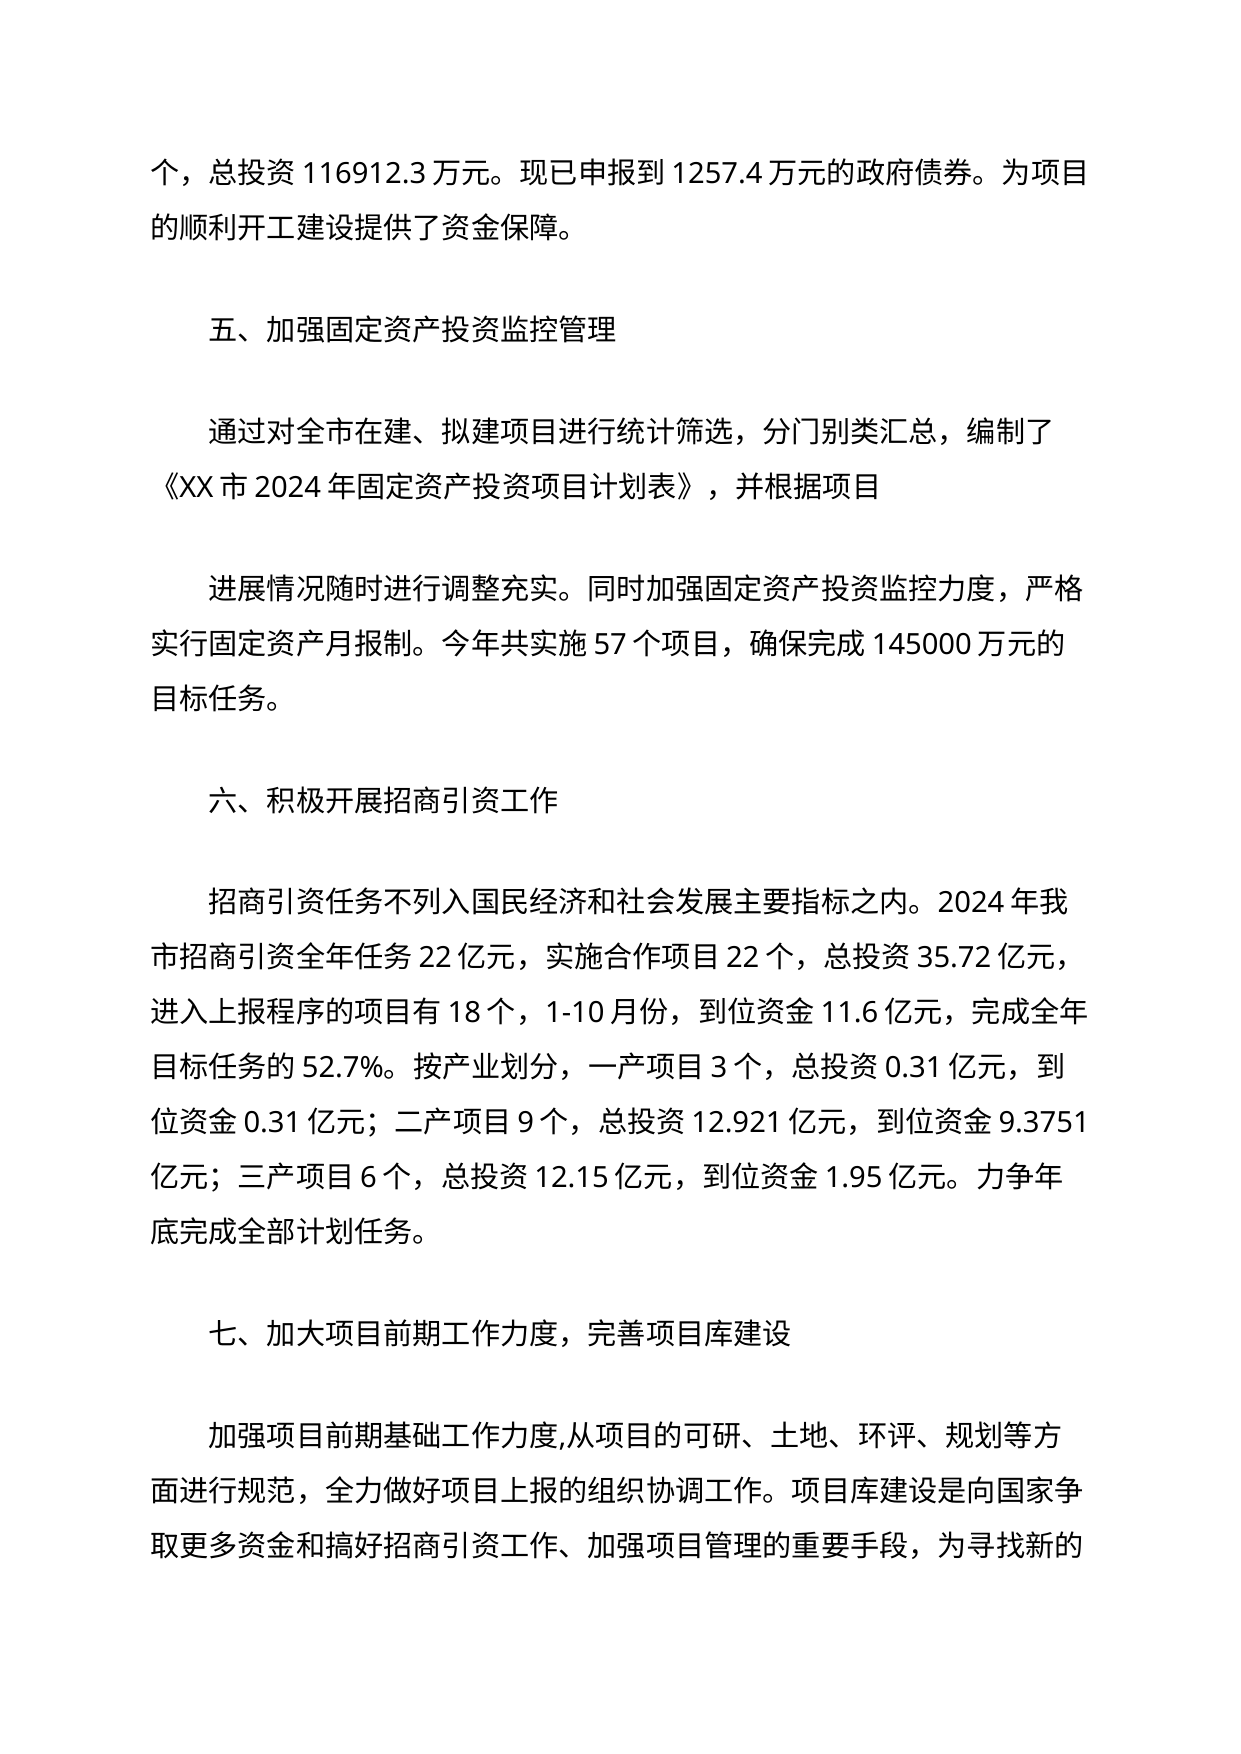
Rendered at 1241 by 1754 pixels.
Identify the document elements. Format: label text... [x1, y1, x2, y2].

text 五、加强固定资产投资监控管理 [150, 307, 1090, 349]
text 进展情况随时进行调整充实。同时加强固定资产投资监控力度，严格实行固定资产月报制。今年共实施57个项目，确保完成145000万元的目标任务。 [150, 565, 1090, 718]
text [150, 150, 1090, 247]
text 七、加大项目前期工作力度，完善项目库建设 [150, 1311, 1090, 1353]
text 六、积极开展招商引资工作 [150, 777, 1090, 819]
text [150, 1412, 1090, 1564]
text 招商引资任务不列入国民经济和社会发展主要指标之内。2024年我市招商引资全年任务22亿元，实施合作项目22个，总投资35.72亿元，进入上报程序的项目有18个，1-10月份，到位资金11.6亿元，完成全年目标任务的52.7%。按产业划分，一产项目3个，总投资0.31亿元，到位资金0.31亿元；二产项目9个，总投资12.921亿元，到位资金9.3751亿元；三产项目6个，总投资12.15亿元，到位资金1.95亿元。力争年底完成全部计划任务。 [150, 879, 1090, 1251]
text 通过对全市在建、拟建项目进行统计筛选，分门别类汇总，编制了《XX市2024年固定资产投资项目计划表》，并根据项目 [150, 408, 1090, 506]
